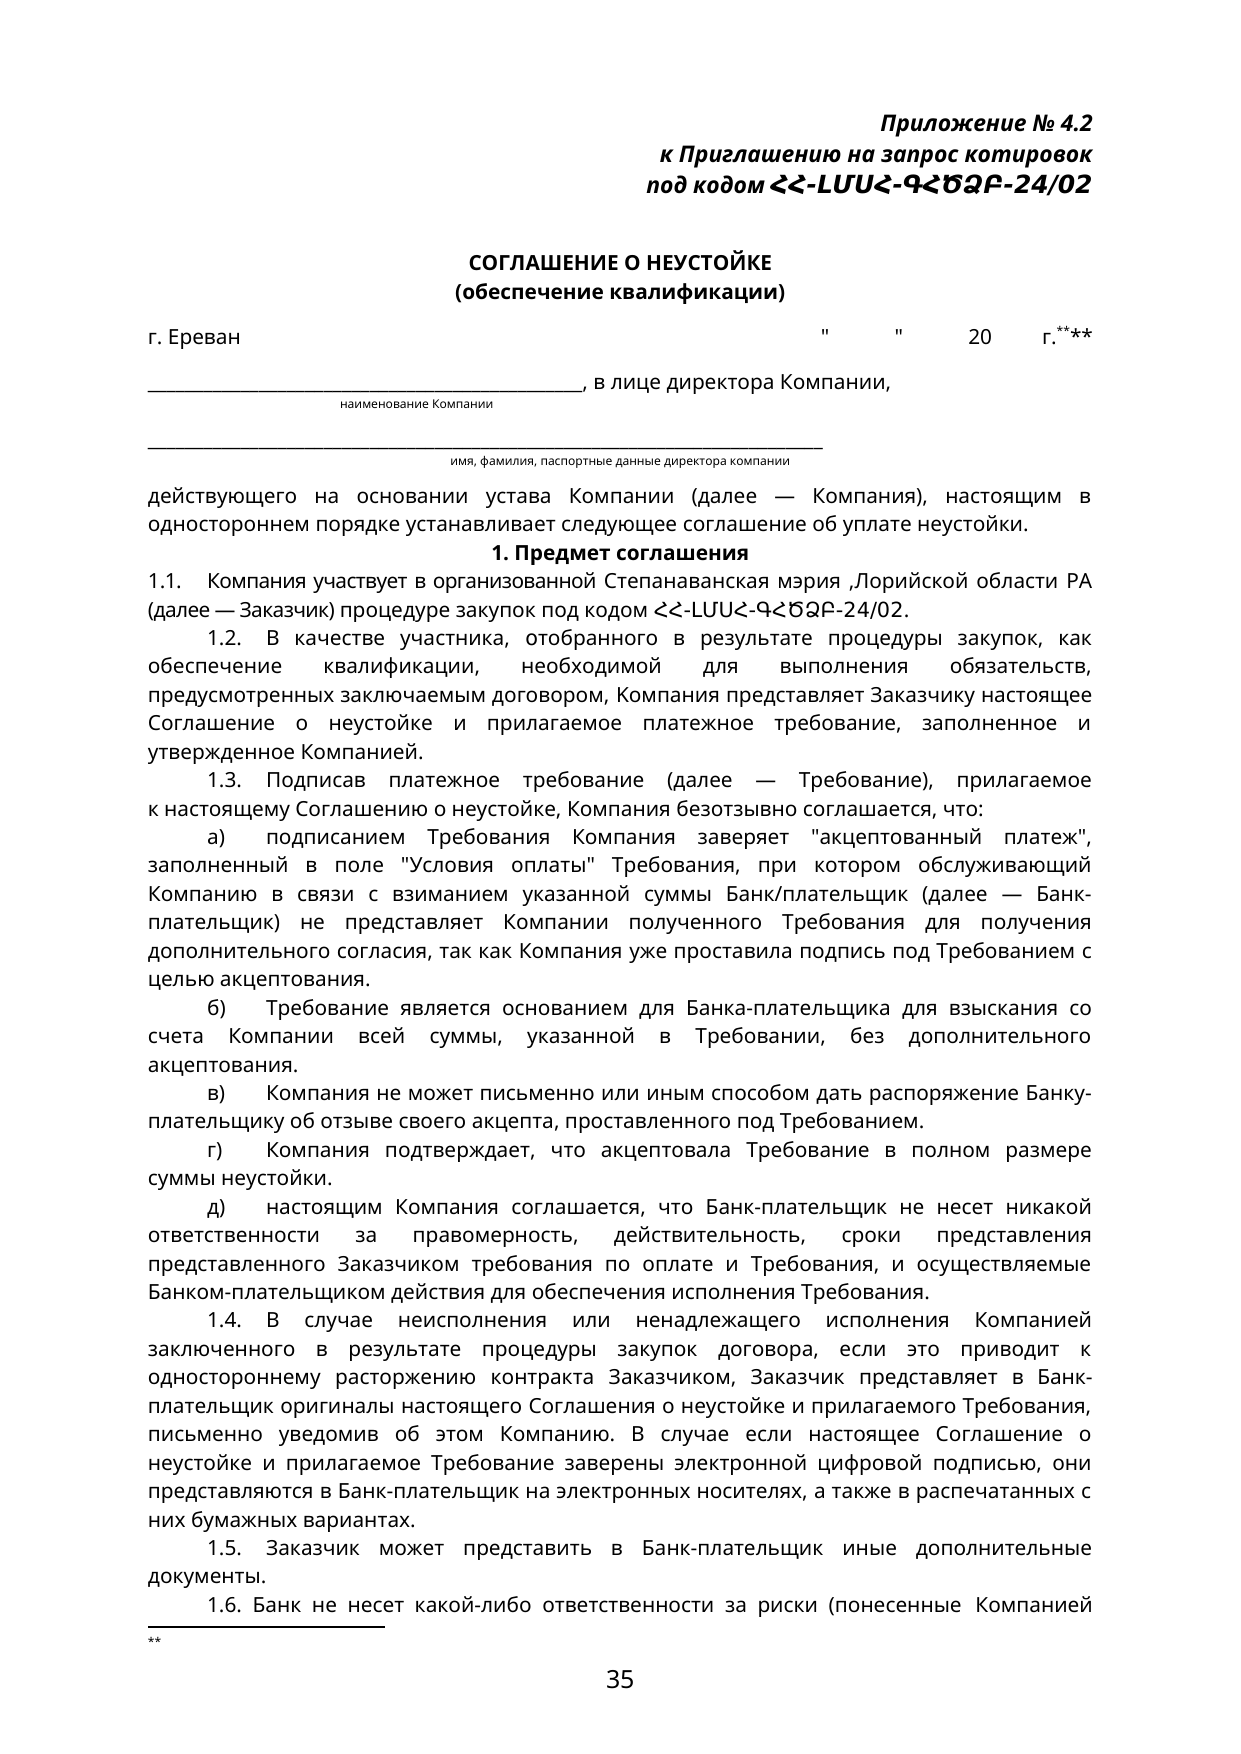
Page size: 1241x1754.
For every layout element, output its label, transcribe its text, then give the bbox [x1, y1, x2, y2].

table_header г. Ереван [136, 322, 635, 367]
text СОГЛАШЕНИЕ О НЕУСТОЙКЕ [148, 248, 1092, 277]
text б) Требование является основанием для Банка-плательщика для взыскания со счета Компании всей суммы, указанной в Требовании, без дополнительного акцептования. [148, 993, 1092, 1078]
text наименование Компании [340, 396, 1092, 424]
text _______________________________________________, в лице директора Компании, [148, 367, 1092, 396]
table_header " " 20 г.** [635, 322, 1104, 367]
text 1.4. В случае неисполнения или ненадлежащего исполнения Компанией заключенного в результате процедуры закупок договора, если это приводит к одностороннему расторжению контракта Заказчиком, Заказчик представляет в Банк-плательщик оригиналы настоящего Соглашения о неустойке и прилагаемого Требования, письменно уведомив об этом Компанию. В случае если настоящее Соглашение о неустойке и прилагаемое Требование заверены электронной цифровой подписью, они представляются в Банк-плательщик на электронных носителях, а также в распечатанных с них бумажных вариантах. [148, 1306, 1092, 1533]
text 1.1. Компания участвует в организованной Степанаванская мэрия ,Лорийской области РА (далее — Заказчик) процедуре закупок под кодом ՀՀ-ԼՄՍՀ-ԳՀԾՁԲ-24/02. [148, 566, 1092, 623]
text Приложение № 4.2 [148, 107, 1092, 138]
text 1.3. Подписав платежное требование (далее — Требование), прилагаемое к настоящему Соглашению о неустойке, Компания безотзывно соглашается, что: [148, 765, 1092, 822]
text г) Компания подтверждает, что акцептовала Требование в полном размере суммы неустойки. [148, 1135, 1092, 1192]
text в) Компания не может письменно или иным способом дать распоряжение Банку-плательщику об отзыве своего акцепта, проставленного под Требованием. [148, 1078, 1092, 1135]
text имя, фамилия, паспортные данные директора компании [148, 452, 1092, 481]
text 1.5. Заказчик может представить в Банк-плательщик иные дополнительные документы. [148, 1533, 1092, 1590]
text а) подписанием Требования Компания заверяет "акцептованный платеж", заполненный в поле "Условия оплаты" Требования, при котором обслуживающий Компанию в связи с взиманием указанной суммы Банк/плательщик (далее — Банк-плательщик) не представляет Компании полученного Требования для получения дополнительного согласия, так как Компания уже проставила подпись под Требованием с целью акцептования. [148, 822, 1092, 993]
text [148, 1590, 1092, 1619]
text д) настоящим Компания соглашается, что Банк-плательщик не несет никакой ответственности за правомерность, действительность, сроки представления представленного Заказчиком требования по оплате и Требования, и осуществляемые Банком-плательщиком действия для обеспечения исполнения Требования. [148, 1192, 1092, 1306]
text (обеспечение квалификации) [148, 277, 1092, 305]
text действующего на основании устава Компании (далее — Компания), настоящим в одностороннем порядке устанавливает следующее соглашение об уплате неустойки. [148, 481, 1092, 538]
text 1. Предмет соглашения [148, 538, 1092, 566]
text к Приглашению на запрос котировок под кодом ՀՀ-ԼՄՍՀ-ԳՀԾՁԲ-24/02 [148, 138, 1092, 201]
text 1.2. В качестве участника, օтобранного в результате процедуры закупок, как обеспечение квалификации, необходимой для выполнения обязательств, предусмотренных заключаемым договором, Kомпания представляет Заказчику настоящее Соглашение о неустойке и прилагаемое платежное требование, заполненное и утвержденное Компанией. [148, 623, 1092, 765]
text _________________________________________________________________________ [148, 424, 1092, 452]
